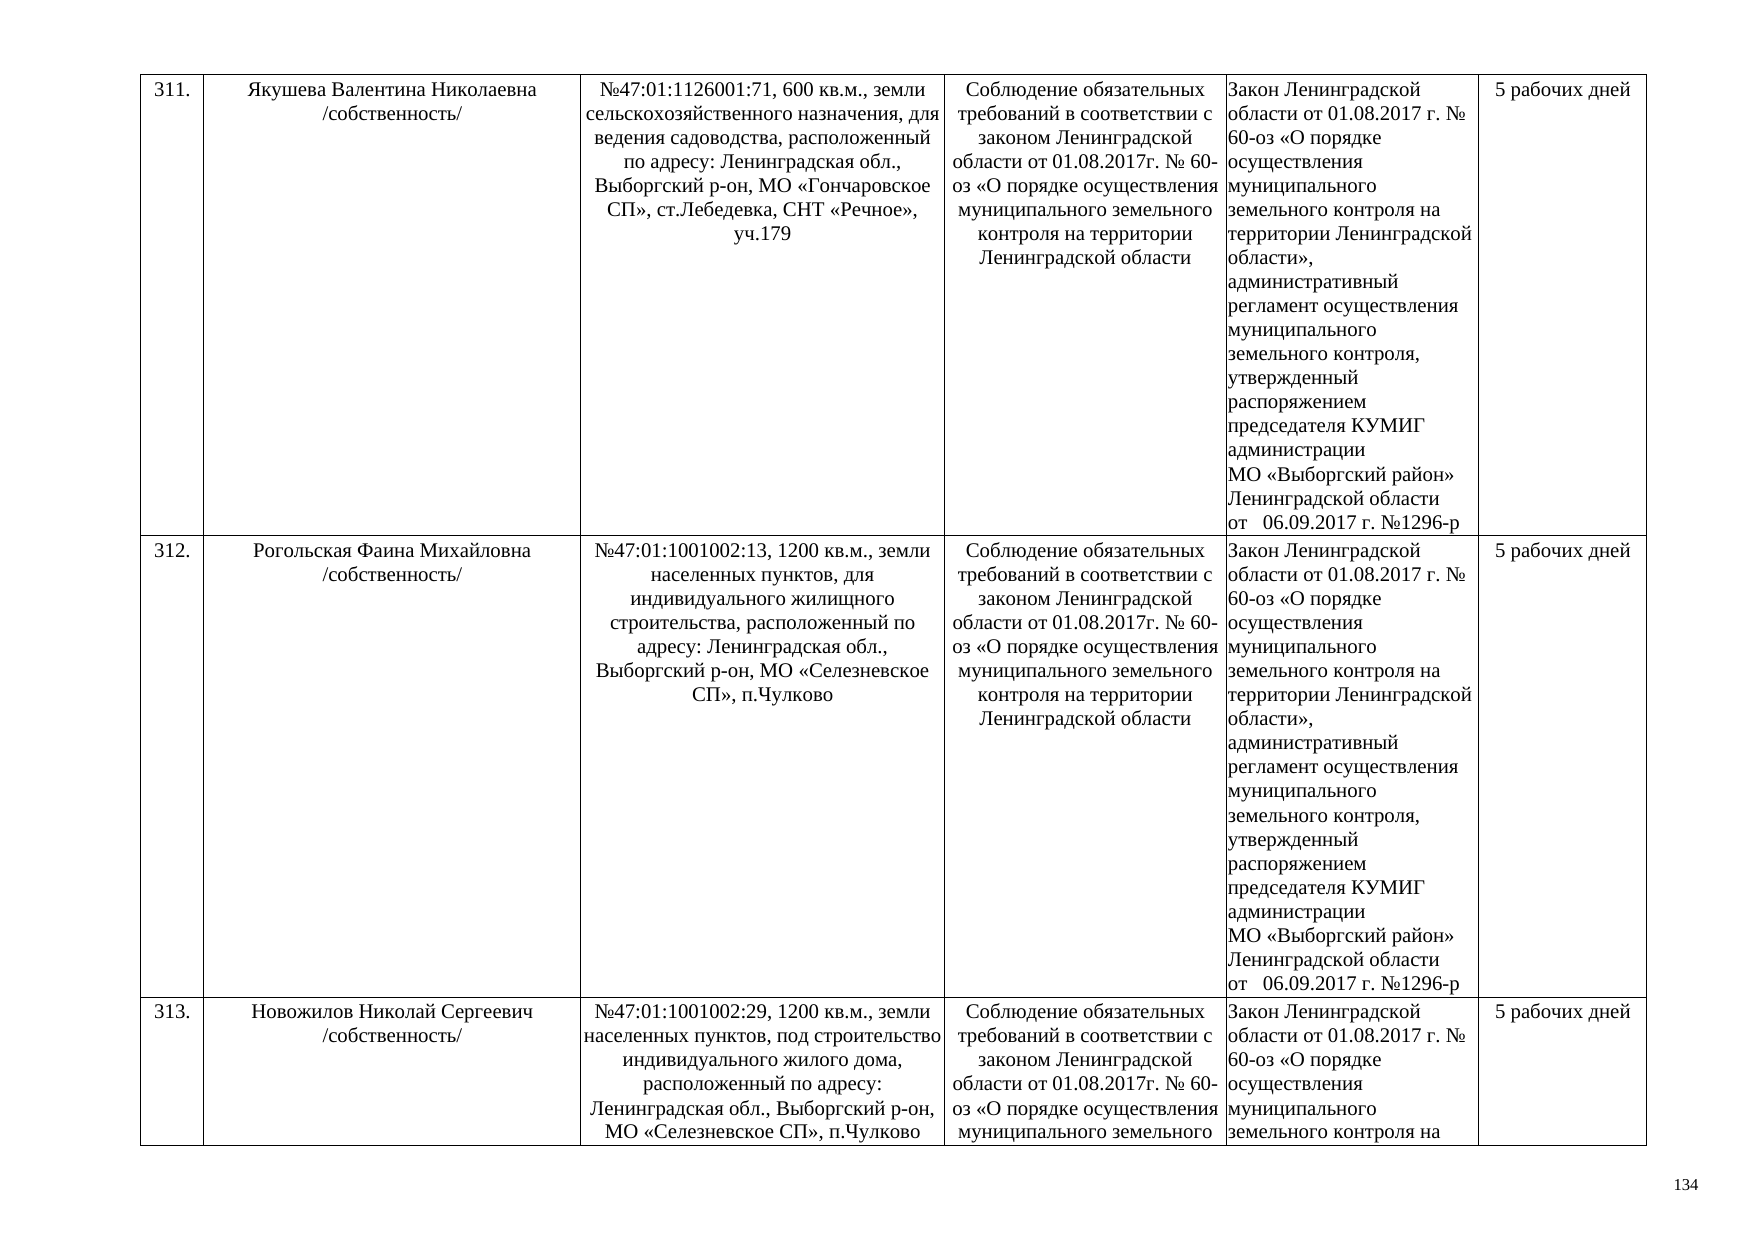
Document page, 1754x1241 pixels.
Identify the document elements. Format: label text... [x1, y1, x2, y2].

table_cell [945, 75, 1226, 535]
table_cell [1227, 75, 1478, 535]
table_cell 5 рабочих дней [1479, 998, 1646, 1145]
table_cell 312. [141, 536, 203, 997]
table_cell 5 рабочих дней [1479, 75, 1646, 535]
table_cell 311. [141, 75, 203, 535]
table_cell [1227, 998, 1478, 1145]
table_cell Якушева Валентина Николаевна /собственность/ [204, 75, 580, 535]
table_cell 313. [141, 998, 203, 1145]
table_cell Рогольская Фаина Михайловна /собственность/ [204, 536, 580, 997]
table_cell №47:01:1126001:71, 600 кв.м., земли сельскохозяйственного назначения, для ведения садоводства, расположенный по адресу: Ленинградская обл., Выборгский р-он, МО «Гончаровское СП», ст.Лебедевка, СНТ «Речное», уч.179 [581, 75, 944, 535]
table_cell №47:01:1001002:13, 1200 кв.м., земли населенных пунктов, для индивидуального жилищного строительства, расположенный по адресу: Ленинградская обл., Выборгский р-он, МО «Селезневское СП», п.Чулково [581, 536, 944, 997]
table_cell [204, 998, 580, 1145]
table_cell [581, 998, 944, 1145]
table_cell 5 рабочих дней [1479, 536, 1646, 997]
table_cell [945, 998, 1226, 1145]
